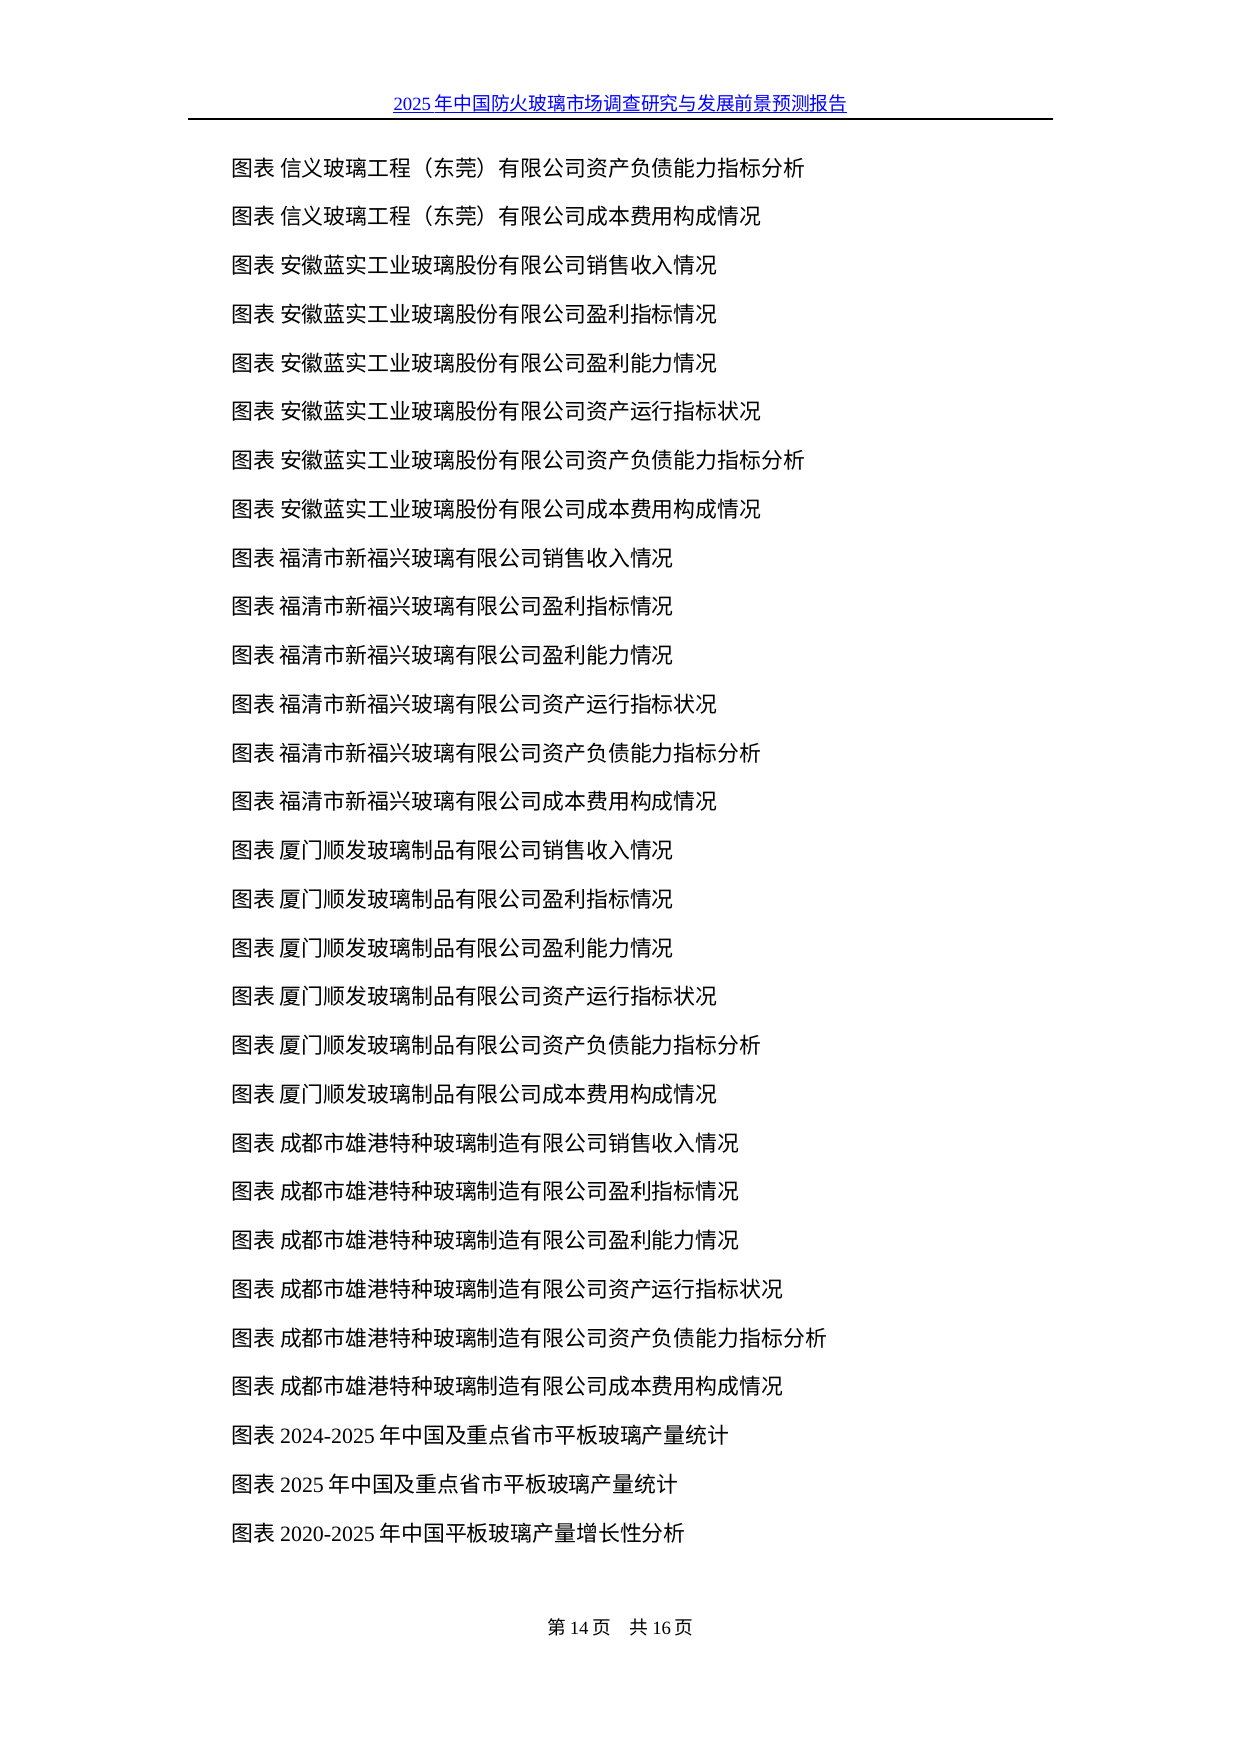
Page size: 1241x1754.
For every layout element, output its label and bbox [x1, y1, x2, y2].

text [187, 150, 1053, 1548]
